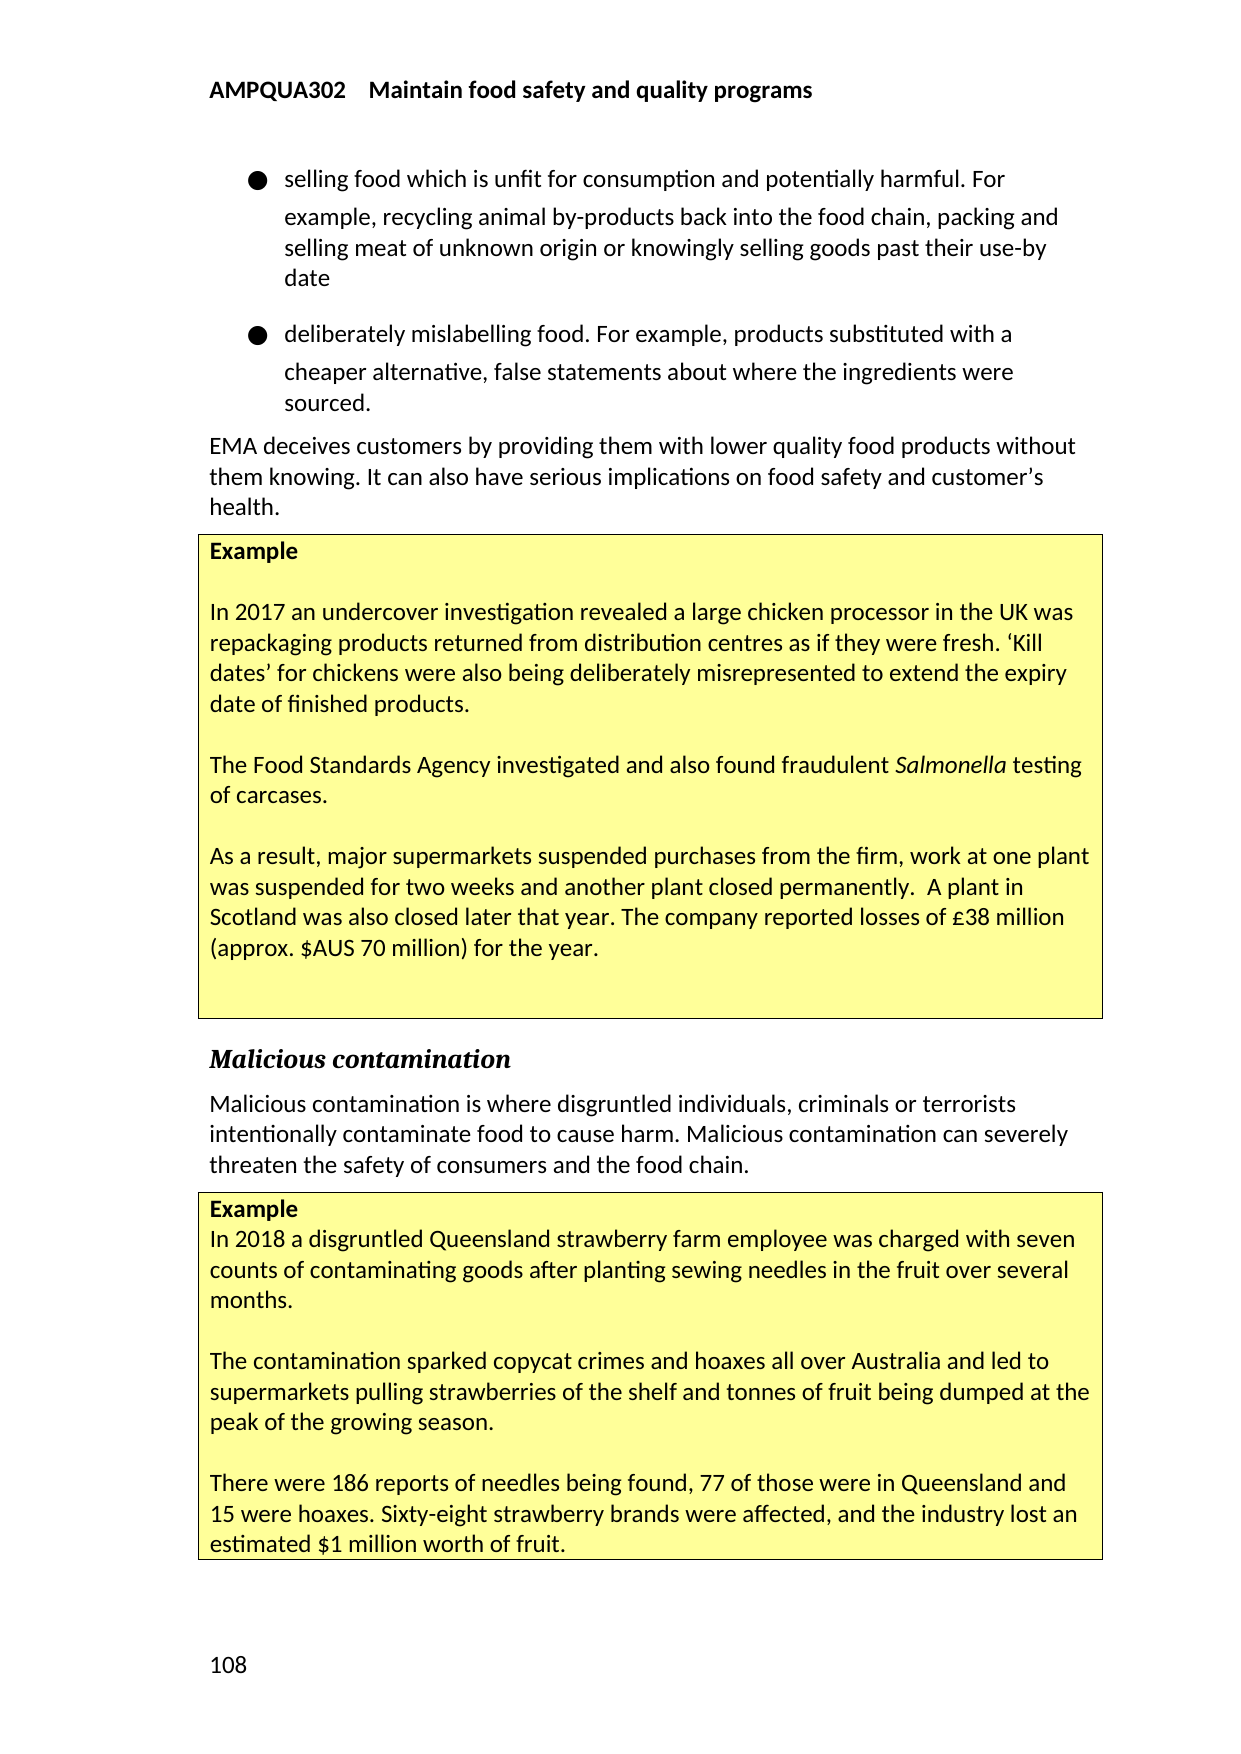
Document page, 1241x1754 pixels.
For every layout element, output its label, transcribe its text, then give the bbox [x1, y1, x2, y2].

list selling food which is unfit for consumption and potentially harmful. For example, recycling animal by-products back into the food chain, packing and selling meat of unknown origin or knowingly selling goods past their use-by date [247, 150, 1090, 293]
text Malicious contamination [209, 1044, 1090, 1075]
list deliberately mislabelling food. For example, products substituted with a cheaper alternative, false statements about where the ingredients were sourced. [247, 305, 1090, 418]
table_header Example In 2017 an undercover investigation revealed a large chicken processor in the UK was repackaging products returned from distribution centres as if they were fresh. ‘Kill dates’ for chickens were also being deliberately misrepresented to extend the expiry date of finished products. The Food Standards Agency investigated and also found fraudulent Salmonella testing of carcases. As a result, major supermarkets suspended purchases from the firm, work at one plant was suspended for two weeks and another plant closed permanently. A plant in Scotland was also closed later that year. The company reported losses of £38 million (approx. $AUS 70 million) for the year. [199, 535, 1102, 1018]
text EMA deceives customers by providing them with lower quality food products without them knowing. It can also have serious implications on food safety and customer’s health. [209, 430, 1090, 522]
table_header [199, 1193, 1102, 1559]
text Malicious contamination is where disgruntled individuals, criminals or terrorists intentionally contaminate food to cause harm. Malicious contamination can severely threaten the safety of consumers and the food chain. [209, 1088, 1090, 1179]
